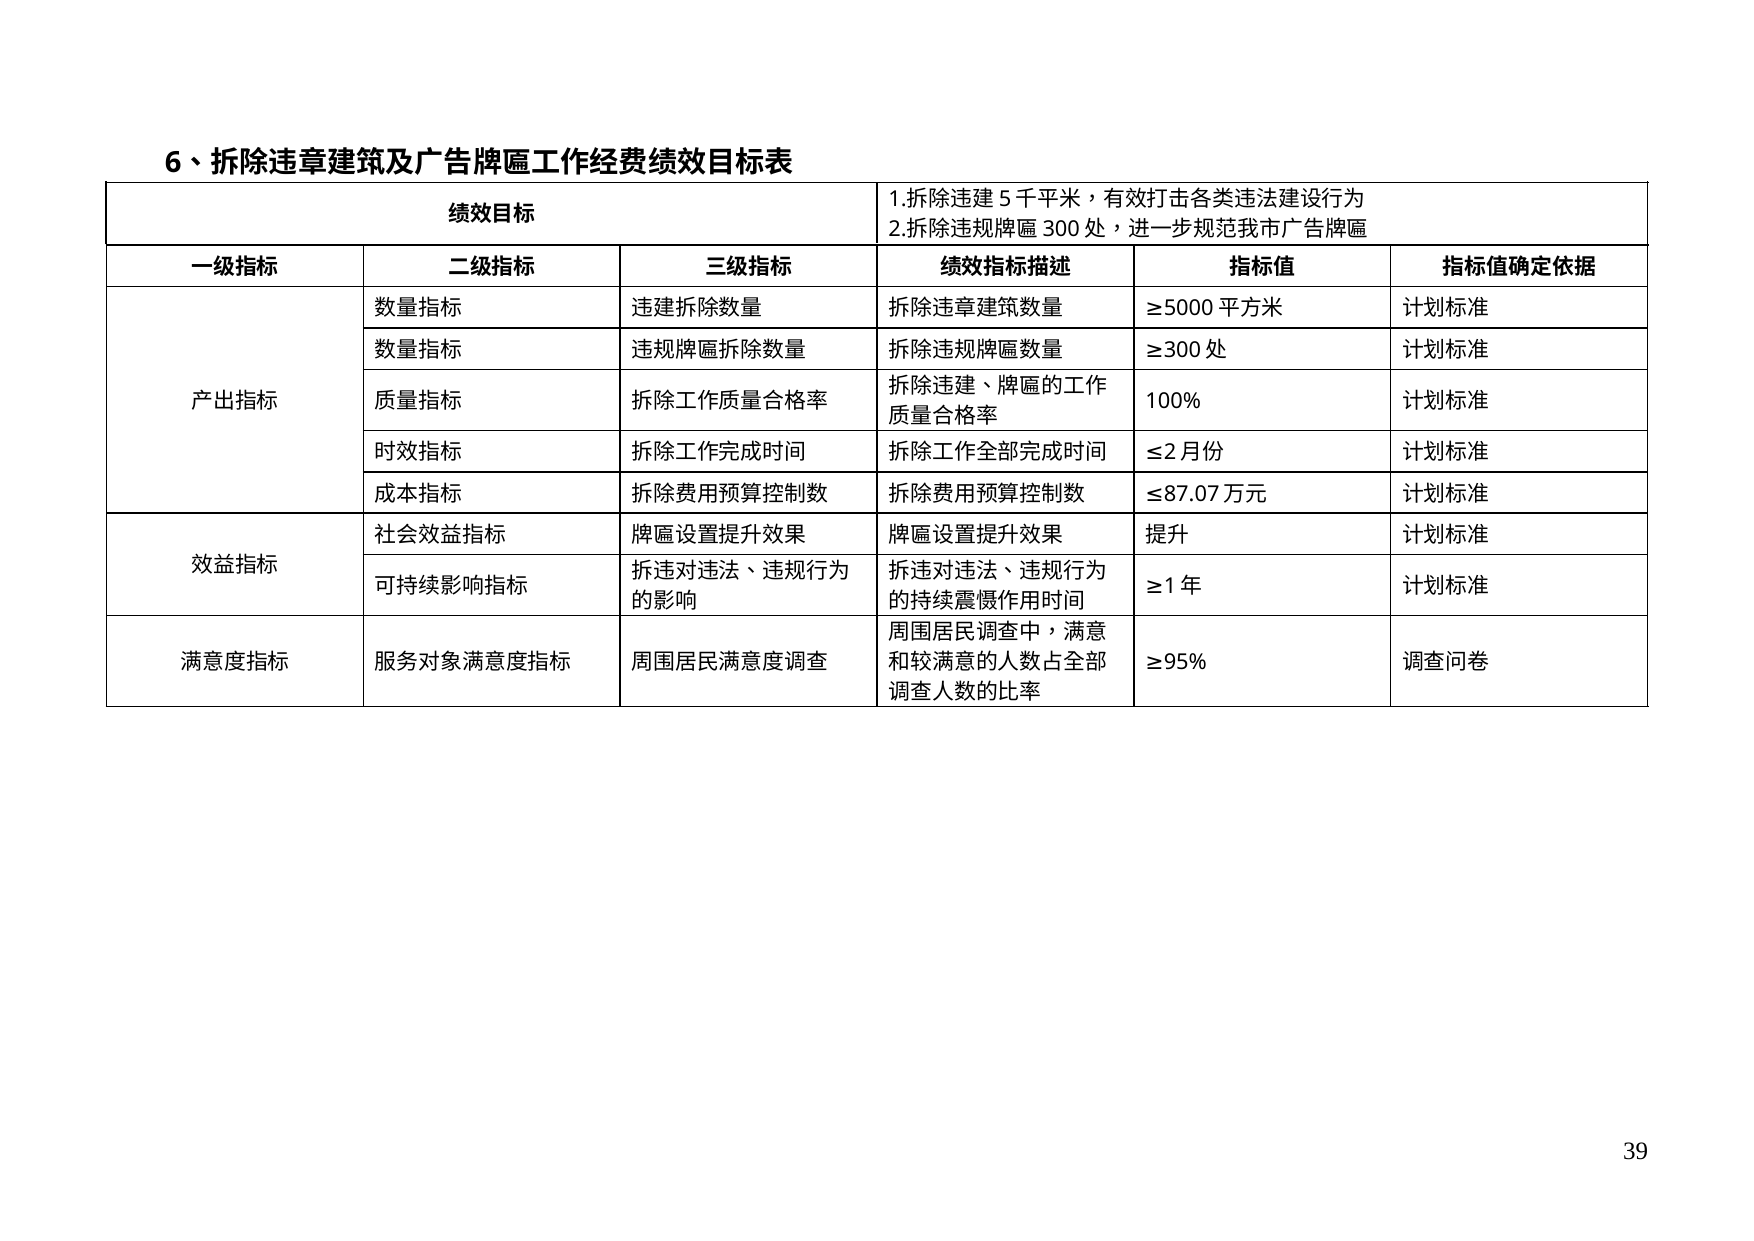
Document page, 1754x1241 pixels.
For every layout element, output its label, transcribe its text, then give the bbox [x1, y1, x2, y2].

table_cell ≤87.07万元 [1135, 473, 1390, 512]
table_header 指标值 [1135, 246, 1390, 286]
table_header 1.拆除违建5千平米，有效打击各类违法建设行为 2.拆除违规牌匾300处，进一步规范我市广告牌匾 [878, 183, 1647, 243]
table_cell 违规牌匾拆除数量 [621, 329, 876, 368]
table_cell 拆除费用预算控制数 [621, 473, 876, 512]
table_header 绩效指标描述 [878, 246, 1133, 286]
table_cell 效益指标 [107, 514, 363, 615]
table_cell 质量指标 [364, 370, 619, 429]
table_cell 调查问卷 [1391, 616, 1647, 706]
table_cell 拆除工作全部完成时间 [878, 431, 1133, 471]
table_cell 周围居民满意度调查 [621, 616, 876, 706]
table_cell 拆除违规牌匾数量 [878, 329, 1133, 368]
table_cell 拆除费用预算控制数 [878, 473, 1133, 512]
table_cell 计划标准 [1391, 473, 1647, 512]
table_cell 拆违对违法、违规行为的持续震慑作用时间 [878, 555, 1133, 615]
table_cell 计划标准 [1391, 555, 1647, 615]
table_cell 计划标准 [1391, 287, 1647, 327]
table_cell 服务对象满意度指标 [364, 616, 619, 706]
table_cell 计划标准 [1391, 431, 1647, 471]
table_cell 拆违对违法、违规行为的影响 [621, 555, 876, 615]
text 6、拆除违章建筑及广告牌匾工作经费绩效目标表 [106, 142, 1648, 181]
table_cell 成本指标 [364, 473, 619, 512]
table_cell 计划标准 [1391, 514, 1647, 554]
table_cell 100% [1135, 370, 1390, 429]
table_cell 时效指标 [364, 431, 619, 471]
table_header 绩效目标 [107, 183, 876, 243]
table_cell 违建拆除数量 [621, 287, 876, 327]
table_cell ≥5000平方米 [1135, 287, 1390, 327]
table_cell 提升 [1135, 514, 1390, 554]
table_cell 可持续影响指标 [364, 555, 619, 615]
table_cell 产出指标 [107, 287, 363, 512]
table_cell 拆除工作质量合格率 [621, 370, 876, 429]
table_cell ≥1年 [1135, 555, 1390, 615]
table_cell 牌匾设置提升效果 [878, 514, 1133, 554]
table_cell 计划标准 [1391, 370, 1647, 429]
table_cell 牌匾设置提升效果 [621, 514, 876, 554]
table_cell 满意度指标 [107, 616, 363, 706]
table_cell ≥95% [1135, 616, 1390, 706]
table_cell 数量指标 [364, 329, 619, 368]
table_header 二级指标 [364, 246, 619, 286]
table_cell 周围居民调查中，满意和较满意的人数占全部调查人数的比率 [878, 616, 1133, 706]
table_cell 拆除违章建筑数量 [878, 287, 1133, 327]
table_header 三级指标 [621, 246, 876, 286]
table_header 一级指标 [107, 246, 363, 286]
table_cell 数量指标 [364, 287, 619, 327]
table_header 指标值确定依据 [1391, 246, 1647, 286]
table_cell ≤2月份 [1135, 431, 1390, 471]
table_cell 计划标准 [1391, 329, 1647, 368]
table_cell 社会效益指标 [364, 514, 619, 554]
table_cell ≥300处 [1135, 329, 1390, 368]
table_cell 拆除违建、牌匾的工作质量合格率 [878, 370, 1133, 429]
table_cell 拆除工作完成时间 [621, 431, 876, 471]
